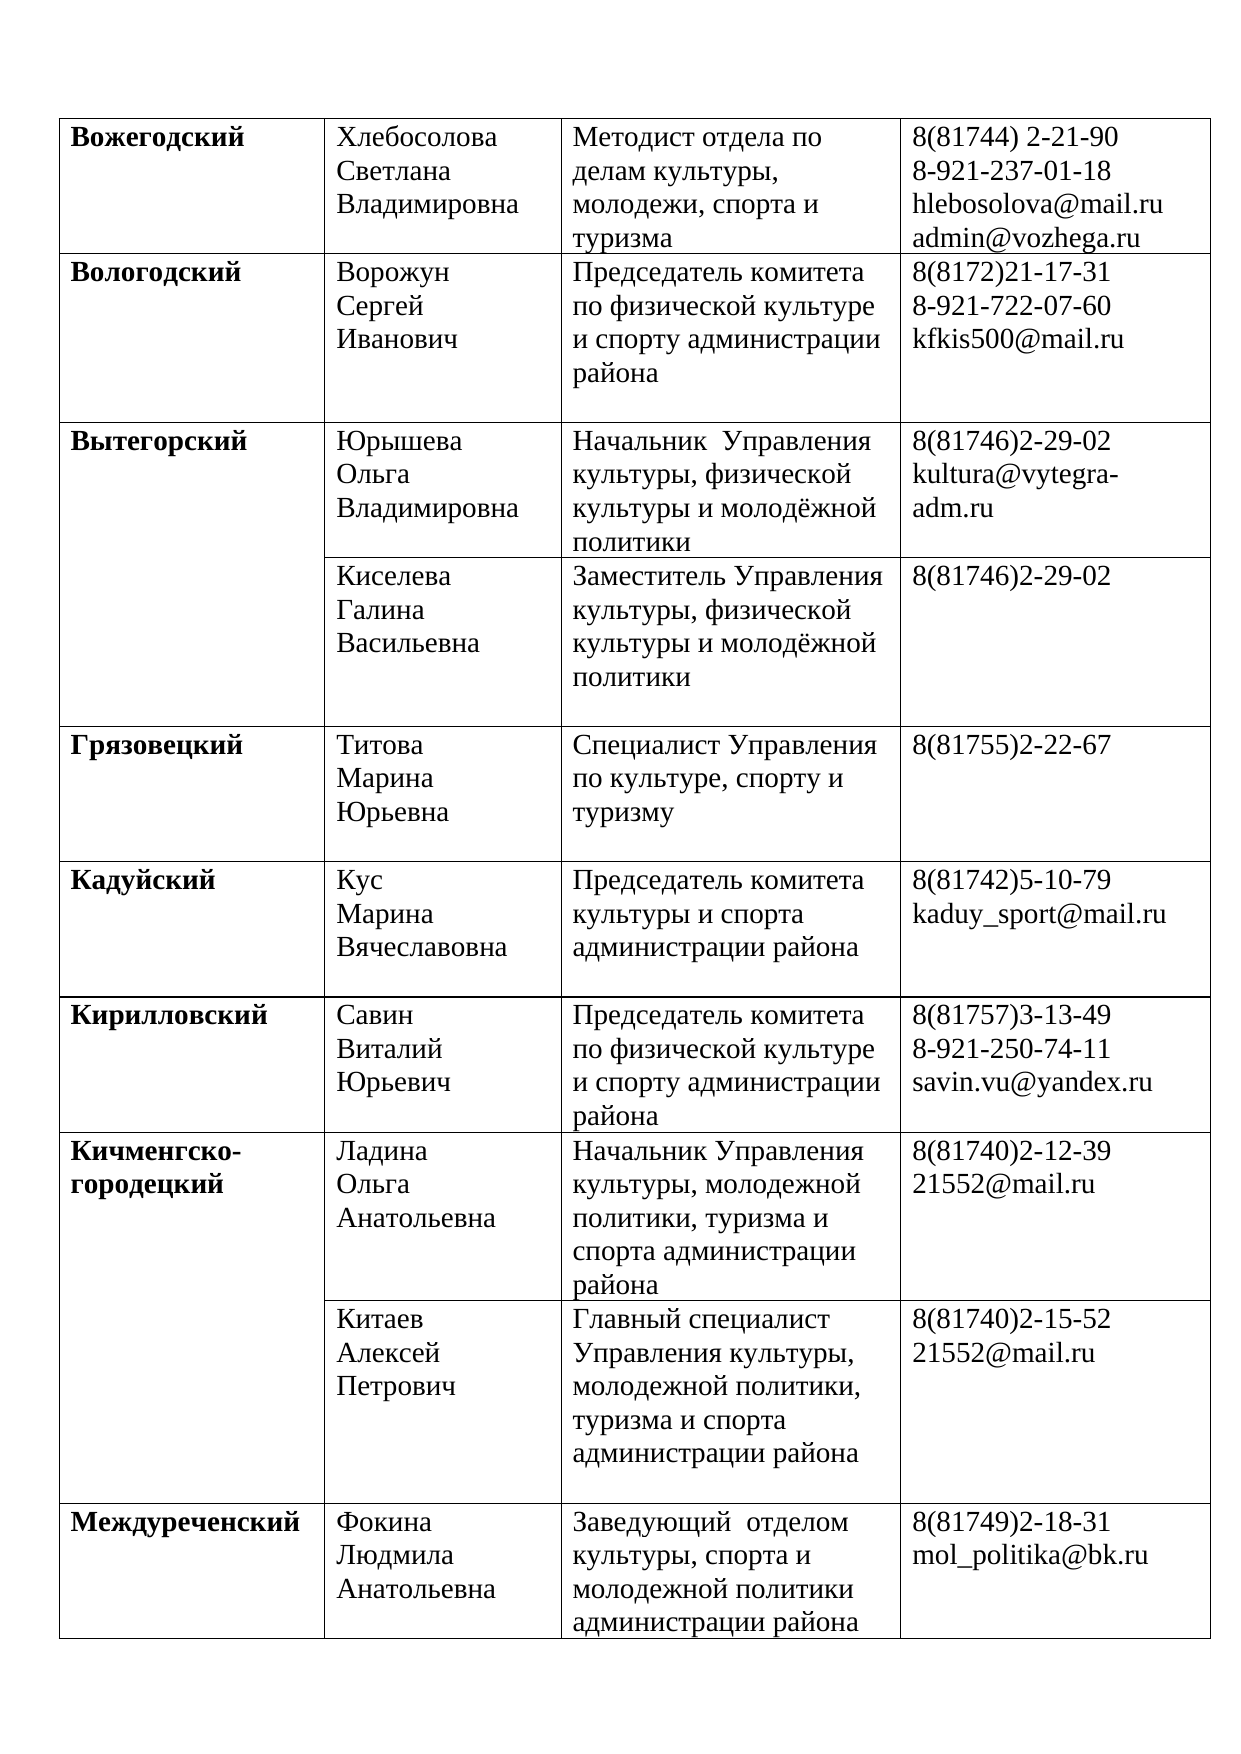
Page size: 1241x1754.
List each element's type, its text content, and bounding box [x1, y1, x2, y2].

table_cell Междуреченский [60, 1504, 324, 1638]
table_cell 8(81746)2-29-02 [901, 558, 1210, 726]
table_cell Методист отдела по делам культуры, молодежи, спорта и туризма [562, 119, 900, 253]
table_cell Начальник Управления культуры, физической культуры и молодёжной политики [562, 423, 900, 557]
table_cell Кус Марина Вячеславовна [325, 862, 561, 996]
table_cell Хлебосолова Светлана Владимировна [325, 119, 561, 253]
table_cell Кичменгско-городецкий [60, 1133, 324, 1503]
table_cell Председатель комитета культуры и спорта администрации района [562, 862, 900, 996]
table_cell Председатель комитета по физической культуре и спорту администрации района [562, 998, 900, 1132]
table_cell 8(81740)2-12-39 21552@mail.ru [901, 1133, 1210, 1300]
table_cell Заведующий отделом культуры, спорта и молодежной политики администрации района [811, 1504, 900, 1638]
table_cell Фокина Людмила Анатольевна [325, 1504, 561, 1638]
table_cell 8(81742)5-10-79 kaduy_sport@mail.ru [901, 862, 1210, 996]
table_cell Кирилловский [60, 998, 324, 1132]
table_cell Киселева Галина Васильевна [325, 558, 561, 726]
table_cell Юрышева Ольга Владимировна [325, 423, 561, 557]
table_cell 8(81755)2-22-67 [901, 727, 1210, 861]
table_cell 8(81757)3-13-49 8-921-250-74-11 savin.vu@yandex.ru [901, 998, 1210, 1132]
table_cell Вытегорский [60, 423, 324, 726]
table_cell 8(81744) 2-21-90 8-921-237-01-18 hlebosolova@mail.ru admin@vozhega.ru [901, 119, 1210, 253]
table_cell 8(81746)2-29-02 kultura@vytegra-adm.ru [901, 423, 1210, 557]
table_cell Специалист Управления по культуре, спорту и туризму [562, 727, 900, 861]
table_cell Грязовецкий [60, 727, 324, 861]
table_cell Вожегодский [60, 119, 324, 253]
table_cell Вологодский [60, 254, 324, 422]
table_cell 8(8172)21-17-31 8-921-722-07-60 kfkis500@mail.ru [901, 254, 1210, 422]
table_cell Кадуйский [60, 862, 324, 996]
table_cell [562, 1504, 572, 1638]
table_cell Ладина Ольга Анатольевна [325, 1133, 561, 1300]
table_cell Титова Марина Юрьевна [325, 727, 561, 861]
table_cell Начальник Управления культуры, молодежной политики, туризма и спорта администрации района [562, 1133, 900, 1300]
table_cell 8(81740)2-15-52 21552@mail.ru [901, 1301, 1210, 1503]
table_cell Заместитель Управления культуры, физической культуры и молодёжной политики [562, 558, 900, 726]
table_cell Китаев Алексей Петрович [325, 1301, 561, 1503]
table_cell Ворожун Сергей Иванович [325, 254, 561, 422]
table_cell Главный специалист Управления культуры, молодежной политики, туризма и спорта администрации района [562, 1301, 900, 1503]
table_cell Председатель комитета по физической культуре и спорту администрации района [562, 254, 900, 422]
table_cell Савин Виталий Юрьевич [325, 998, 561, 1132]
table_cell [901, 1504, 1210, 1638]
